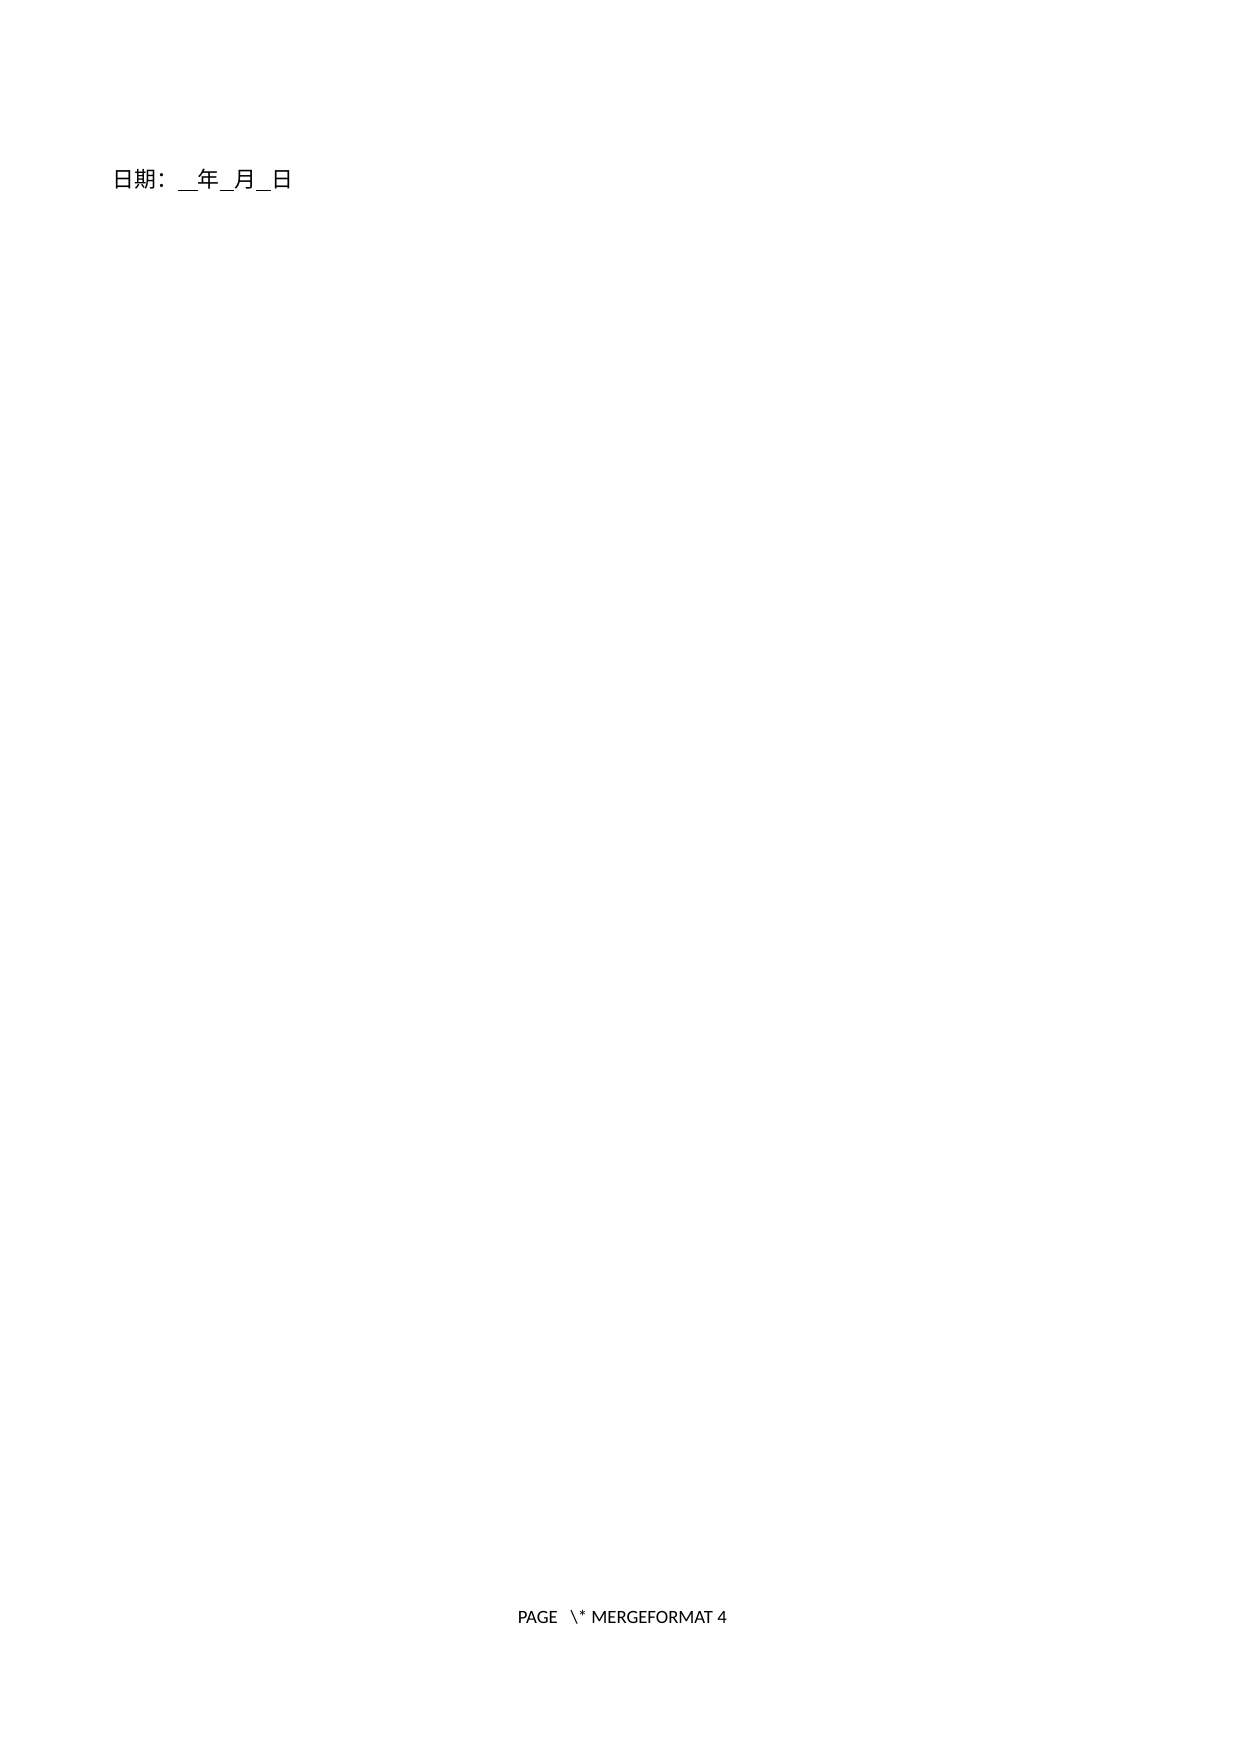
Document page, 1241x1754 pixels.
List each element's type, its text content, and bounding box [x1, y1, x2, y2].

text 日期： 年 月 日 [112, 162, 1128, 194]
